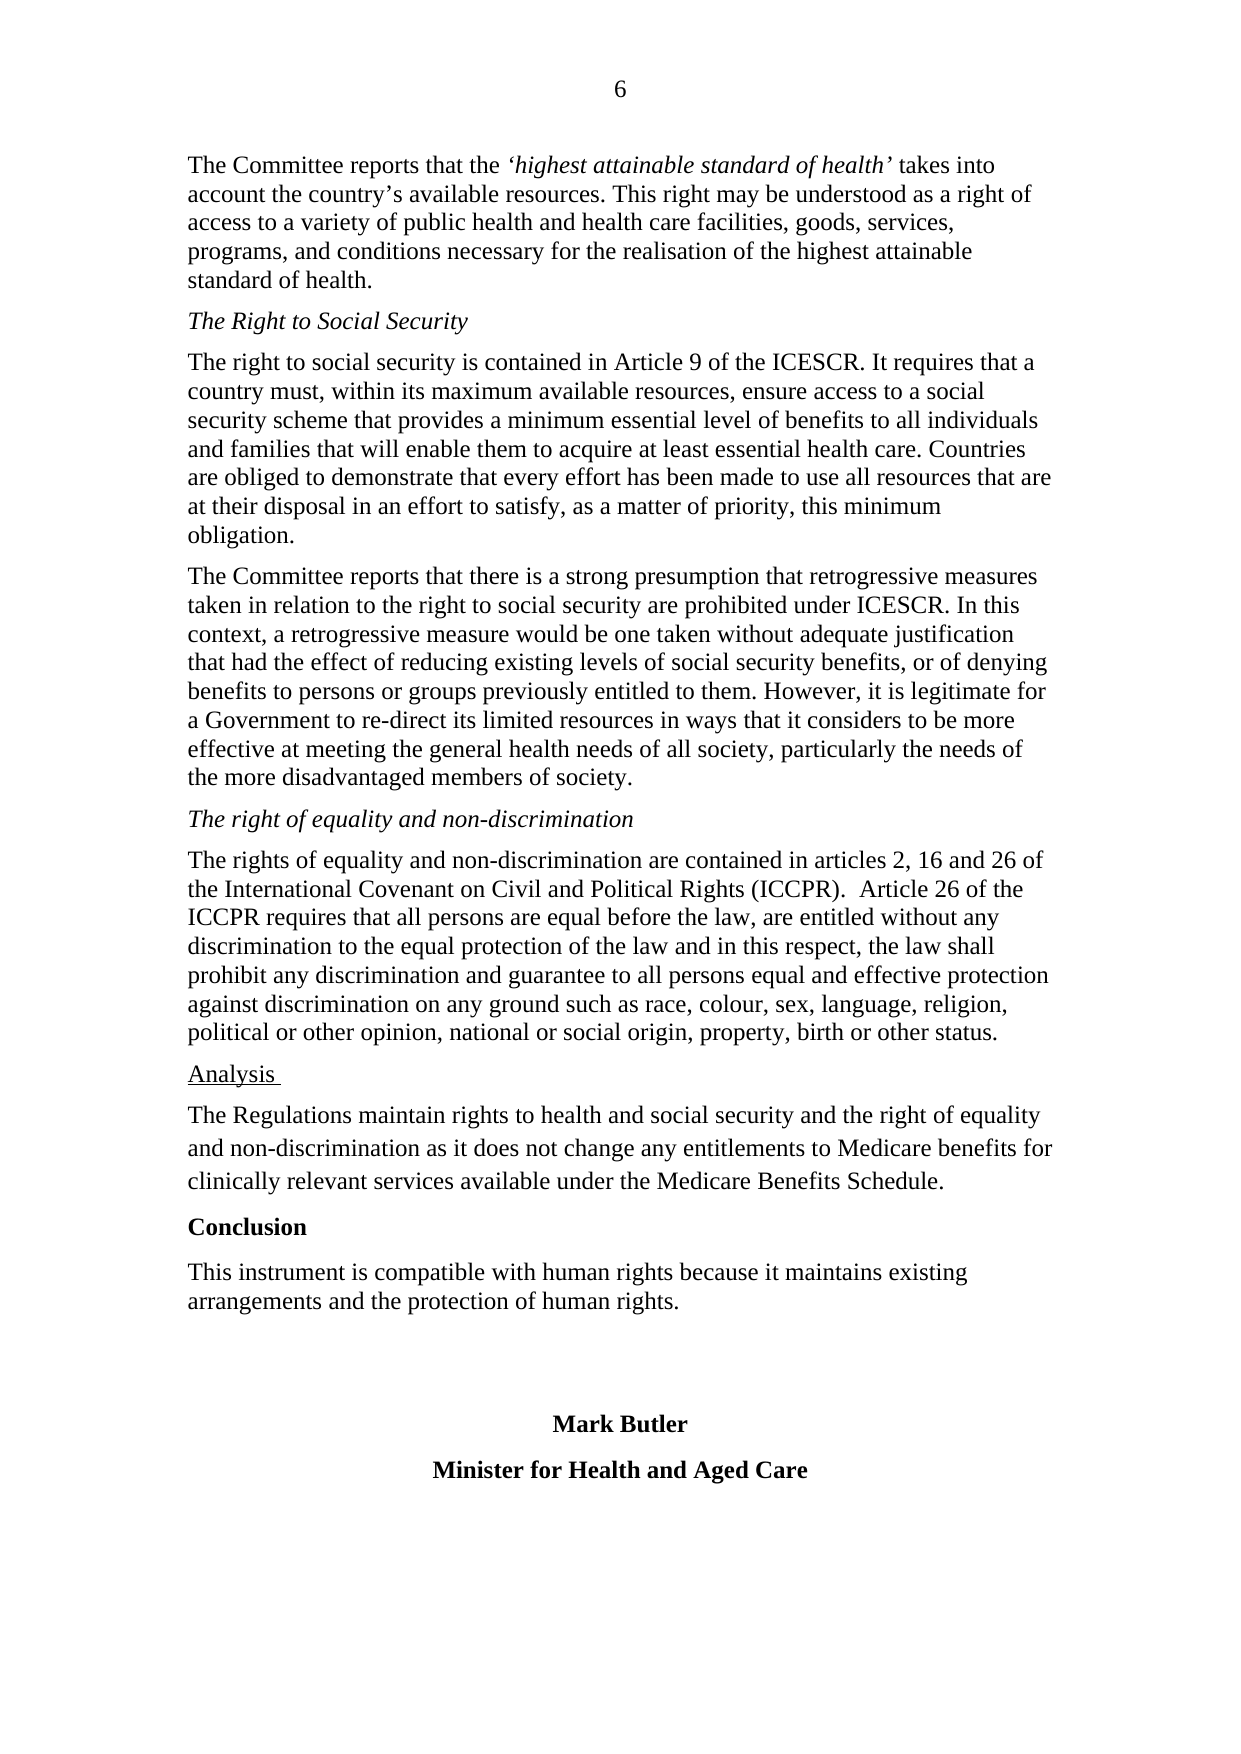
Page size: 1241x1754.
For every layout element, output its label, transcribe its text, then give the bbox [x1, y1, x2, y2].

text Conclusion [187, 1212, 1053, 1240]
text The Regulations maintain rights to health and social security and the right of equality and non-discrimination as it does not change any entitlements to Medicare benefits for clinically relevant services available under the Medicare Benefits Schedule. [187, 1100, 1053, 1195]
text The right to social security is contained in Article 9 of the ICESCR. It requires that a country must, within its maximum available resources, ensure access to a social security scheme that provides a minimum essential level of benefits to all individuals and families that will enable them to acquire at least essential health care. Countries are obliged to demonstrate that every effort has been made to use all resources that are at their disposal in an effort to satisfy, as a matter of priority, this minimum obligation. [187, 347, 1053, 549]
text The right of equality and non-discrimination [187, 804, 1053, 832]
text This instrument is compatible with human rights because it maintains existing arrangements and the protection of human rights. [187, 1257, 1053, 1314]
text The Committee reports that the ‘highest attainable standard of health’ takes into account the country’s available resources. This right may be understood as a right of access to a variety of public health and health care facilities, goods, services, programs, and conditions necessary for the realisation of the highest attainable standard of health. [187, 150, 1053, 294]
text Analysis [187, 1059, 1053, 1087]
text The rights of equality and non-discrimination are contained in articles 2, 16 and 26 of the International Covenant on Civil and Political Rights (ICCPR). Article 26 of the ICCPR requires that all persons are equal before the law, are entitled without any discrimination to the equal protection of the law and in this respect, the law shall prohibit any discrimination and guarantee to all persons equal and effective protection against discrimination on any ground such as race, colour, sex, language, religion, political or other opinion, national or social origin, property, birth or other status. [187, 845, 1053, 1046]
text Mark Butler [187, 1409, 1053, 1438]
text The Right to Social Security [187, 306, 1053, 335]
text The Committee reports that there is a strong presumption that retrogressive measures taken in relation to the right to social security are prohibited under ICESCR. In this context, a retrogressive measure would be one taken without adequate justification that had the effect of reducing existing levels of social security benefits, or of denying benefits to persons or groups previously entitled to them. However, it is legitimate for a Government to re-direct its limited resources in ways that it considers to be more effective at meeting the general health needs of all society, particularly the needs of the more disadvantaged members of society. [187, 561, 1053, 791]
text Minister for Health and Aged Care [187, 1455, 1053, 1484]
